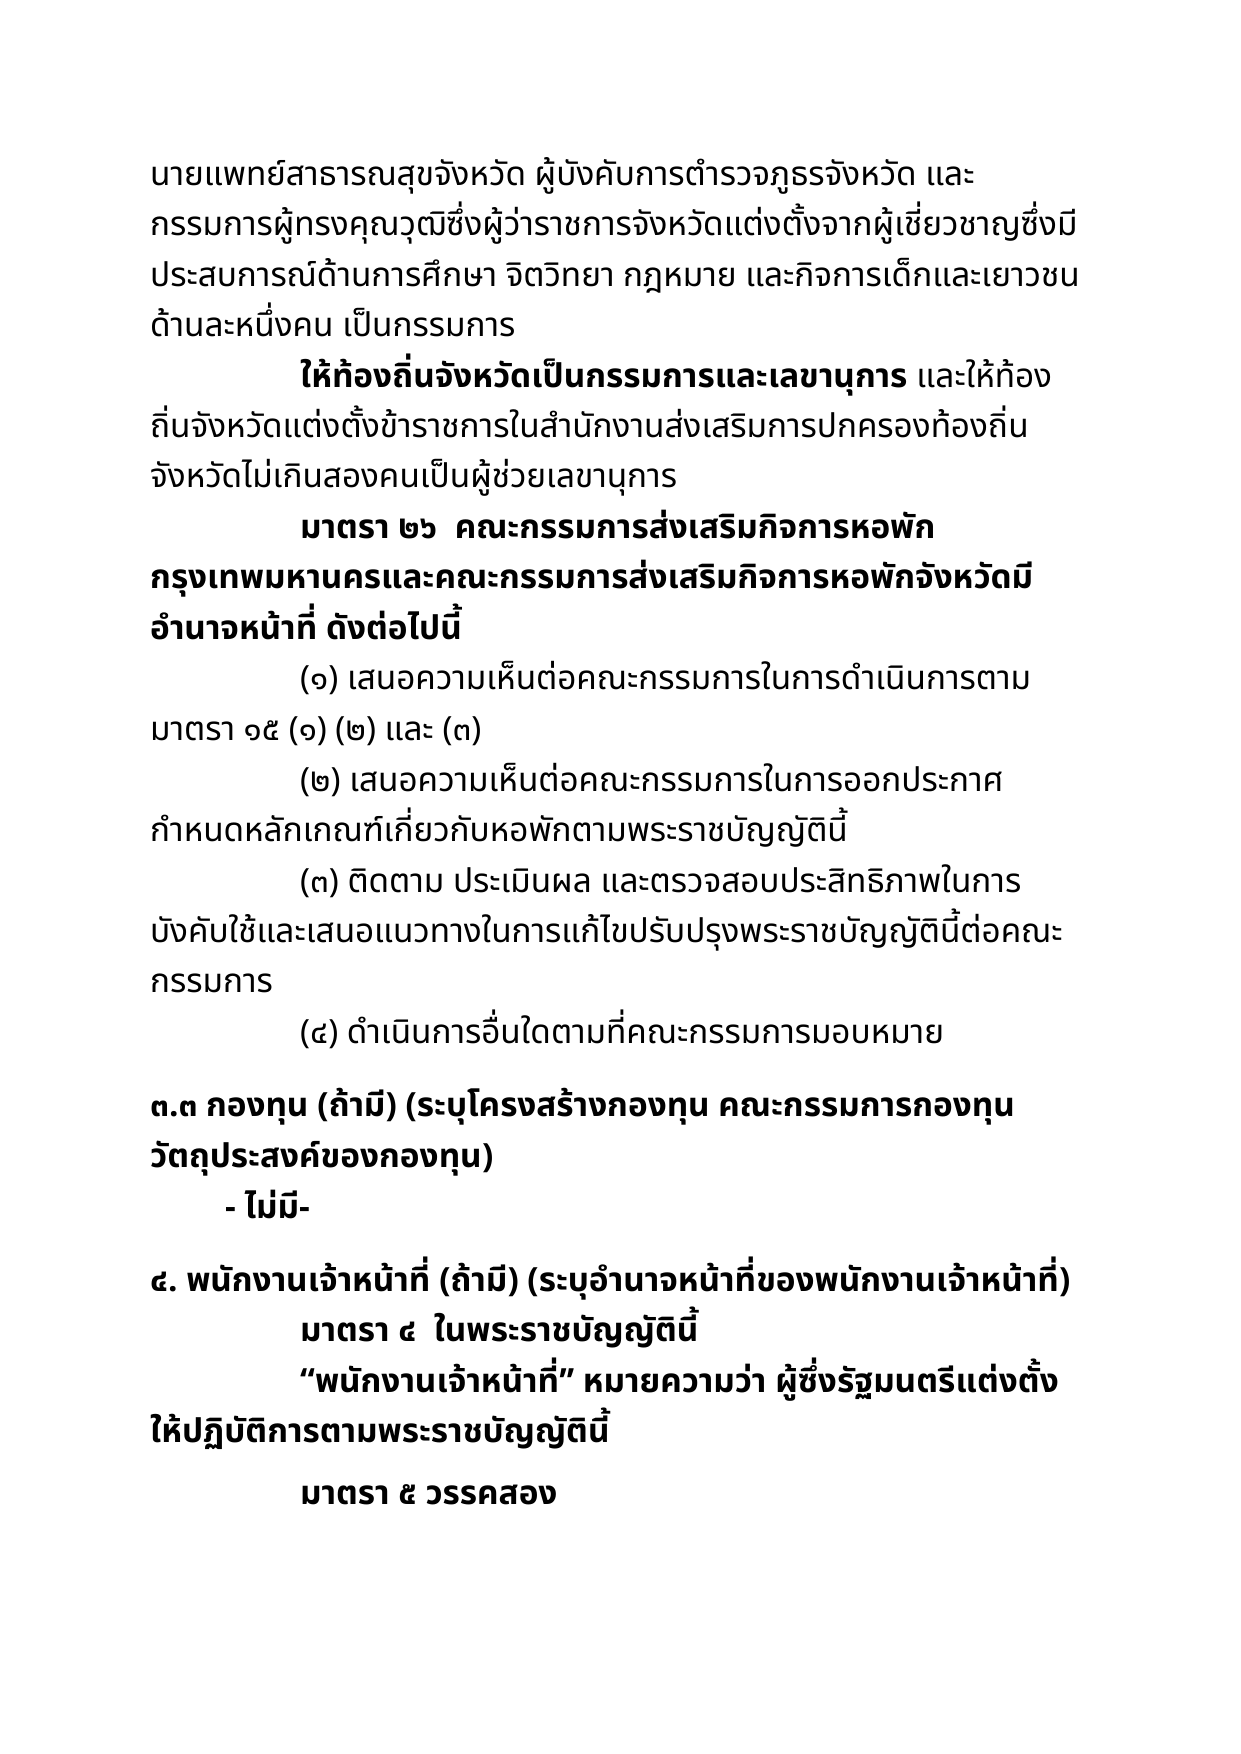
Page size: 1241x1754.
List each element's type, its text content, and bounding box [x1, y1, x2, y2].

text ๓.๓ กองทุน (ถ้ามี) (ระบุโครงสร้างกองทุน คณะกรรมการกองทุน วัตถุประสงค์ของกองทุน) [150, 1081, 1090, 1182]
text “พนักงานเจ้าหน้าที่” หมายความว่า ผู้ซึ่งรัฐมนตรีแต่งตั้งให้ปฏิบัติการตามพระราชบัญญัตินี้ [150, 1357, 1090, 1458]
text (๑) เสนอความเห็นต่อคณะกรรมการในการดำเนินการตามมาตรา ๑๕ (๑) (๒) และ (๓) [150, 654, 1090, 755]
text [150, 150, 1090, 352]
text (๒) เสนอความเห็นต่อคณะกรรมการในการออกประกาศกำหนดหลักเกณฑ์เกี่ยวกับหอพักตามพระราชบัญญัตินี้ [150, 755, 1090, 856]
text - ไม่มี- [150, 1182, 1090, 1233]
text ให้ท้องถิ่นจังหวัดเป็นกรรมการและเลขานุการ และให้ท้องถิ่นจังหวัดแต่งตั้งข้าราชการในสำนักงานส่งเสริมการปกครองท้องถิ่นจังหวัดไม่เกินสองคนเป็นผู้ช่วยเลขานุการ [150, 352, 1090, 503]
text มาตรา ๒๖ คณะกรรมการส่งเสริมกิจการหอพักกรุงเทพมหานครและคณะกรรมการส่งเสริมกิจการหอพักจังหวัดมีอำนาจหน้าที่ ดังต่อไปนี้ [150, 503, 1090, 654]
text (๔) ดำเนินการอื่นใดตามที่คณะกรรมการมอบหมาย [150, 1008, 1090, 1058]
text ๔. พนักงานเจ้าหน้าที่ (ถ้ามี) (ระบุอำนาจหน้าที่ของพนักงานเจ้าหน้าที่) [150, 1256, 1090, 1306]
text มาตรา ๔ ในพระราชบัญญัตินี้ [150, 1306, 1090, 1357]
text (๓) ติดตาม ประเมินผล และตรวจสอบประสิทธิภาพในการบังคับใช้และเสนอแนวทางในการแก้ไขปรับปรุงพระราชบัญญัตินี้ต่อคณะกรรมการ [150, 856, 1090, 1008]
text มาตรา ๕ วรรคสอง [150, 1469, 1090, 1520]
